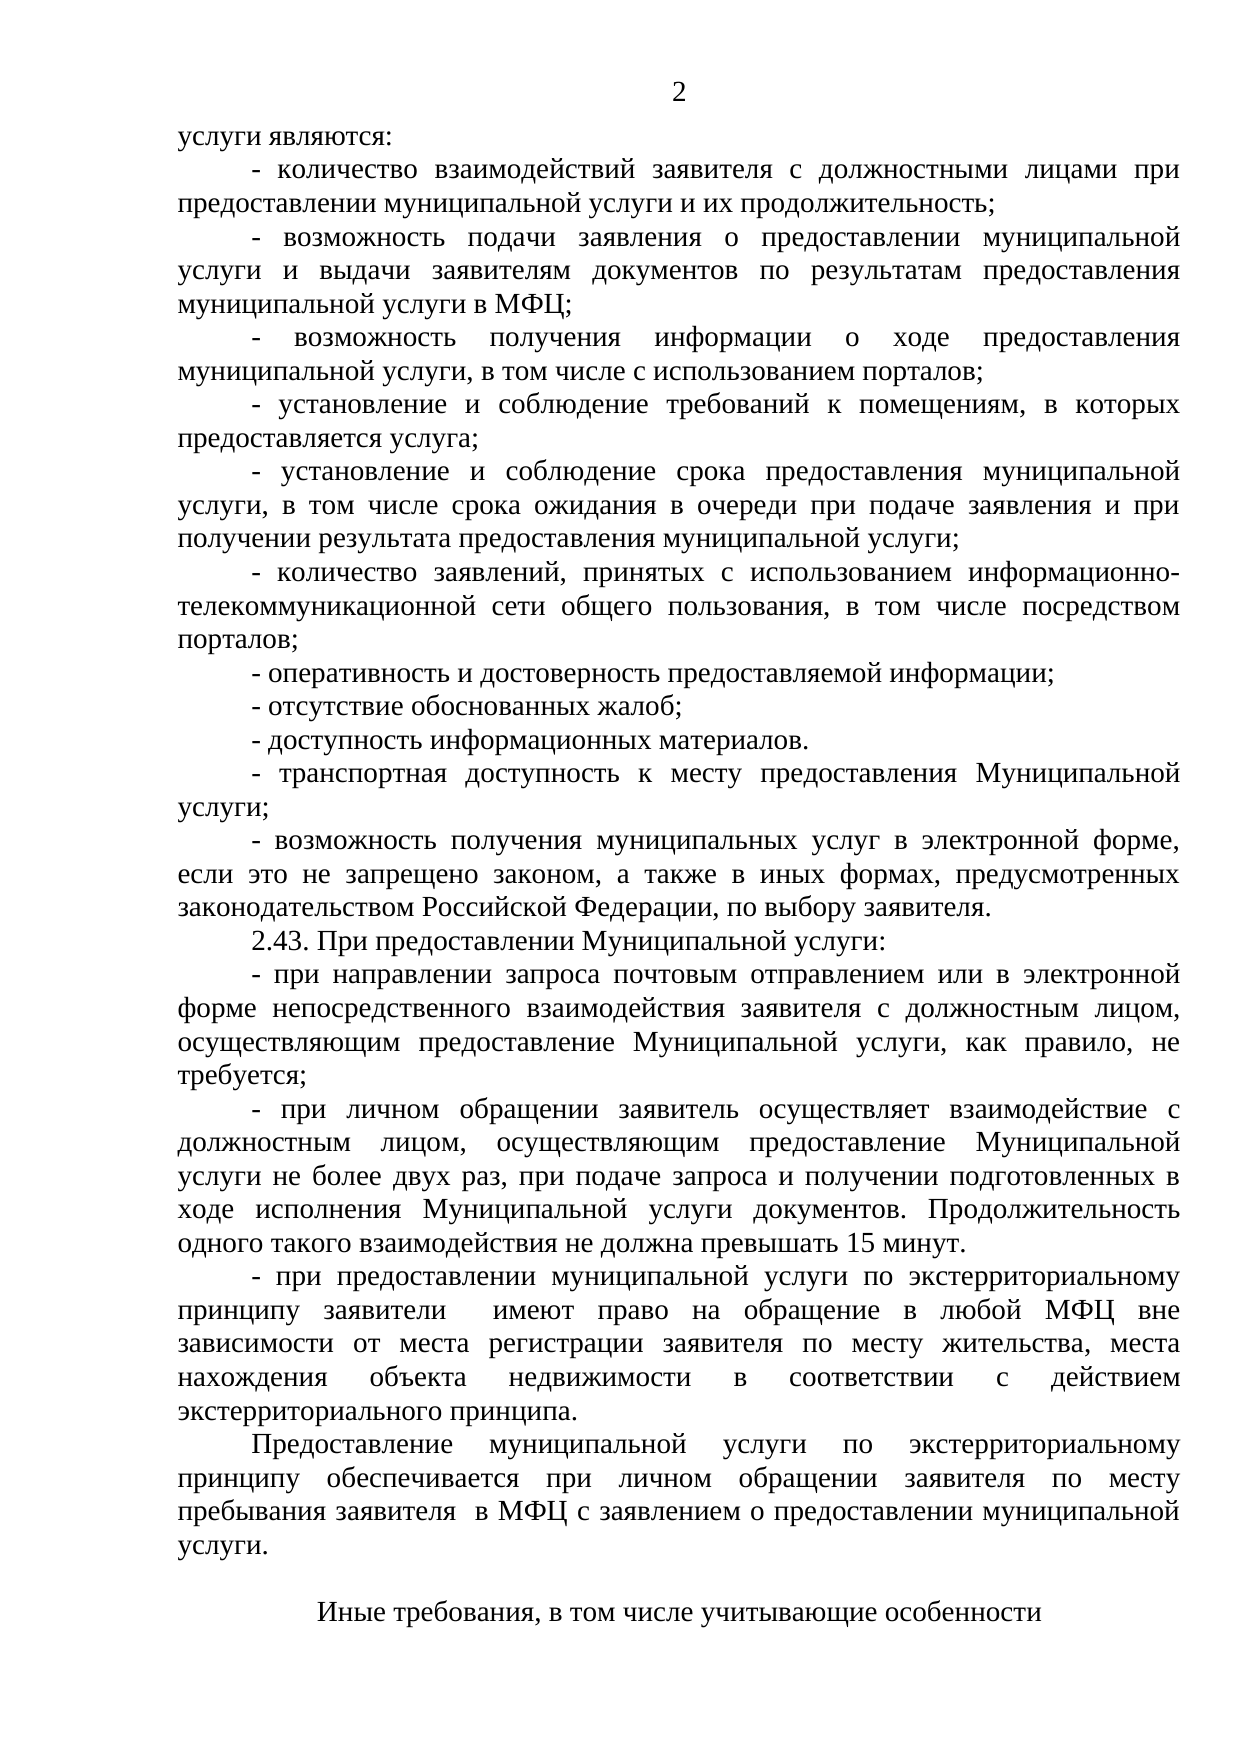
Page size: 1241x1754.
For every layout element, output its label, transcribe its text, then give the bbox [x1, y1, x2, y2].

text - установление и соблюдение срока предоставления муниципальной услуги, в том числе срока ожидания в очереди при подаче заявления и при получении результата предоставления муниципальной услуги; [177, 453, 1181, 554]
text - оперативность и достоверность предоставляемой информации; [177, 655, 1181, 688]
text - доступность информационных материалов. [177, 722, 1181, 755]
text - возможность получения муниципальных услуг в электронной форме, если это не запрещено законом, а также в иных формах, предусмотренных законодательством Российской Федерации, по выбору заявителя. [177, 822, 1181, 923]
text - количество заявлений, принятых с использованием информационно-телекоммуникационной сети общего пользования, в том числе посредством порталов; [177, 554, 1181, 655]
text - отсутствие обоснованных жалоб; [177, 688, 1181, 722]
text - при направлении запроса почтовым отправлением или в электронной форме непосредственного взаимодействия заявителя с должностным лицом, осуществляющим предоставление Муниципальной услуги, как правило, не требуется; [177, 957, 1181, 1091]
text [177, 118, 1181, 152]
text Предоставление муниципальной услуги по экстерриториальному принципу обеспечивается при личном обращении заявителя по месту пребывания заявителя в МФЦ с заявлением о предоставлении муниципальной услуги. [177, 1426, 1181, 1560]
text - возможность подачи заявления о предоставлении муниципальной услуги и выдачи заявителям документов по результатам предоставления муниципальной услуги в МФЦ; [177, 219, 1181, 319]
text - транспортная доступность к месту предоставления Муниципальной услуги; [177, 755, 1181, 822]
text - установление и соблюдение требований к помещениям, в которых предоставляется услуга; [177, 386, 1181, 453]
text - при предоставлении муниципальной услуги по экстерриториальному принципу заявители имеют право на обращение в любой МФЦ вне зависимости от места регистрации заявителя по месту жительства, места нахождения объекта недвижимости в соответствии с действием экстерриториального принципа. [177, 1258, 1181, 1426]
text - количество взаимодействий заявителя с должностными лицами при предоставлении муниципальной услуги и их продолжительность; [177, 152, 1181, 219]
text - возможность получения информации о ходе предоставления муниципальной услуги, в том числе с использованием порталов; [177, 319, 1181, 386]
text 2.43. При предоставлении Муниципальной услуги: [177, 923, 1181, 957]
text Иные требования, в том числе учитывающие особенности [177, 1594, 1181, 1627]
text - при личном обращении заявитель осуществляет взаимодействие с должностным лицом, осуществляющим предоставление Муниципальной услуги не более двух раз, при подаче запроса и получении подготовленных в ходе исполнения Муниципальной услуги документов. Продолжительность одного такого взаимодействия не должна превышать 15 минут. [177, 1091, 1181, 1258]
